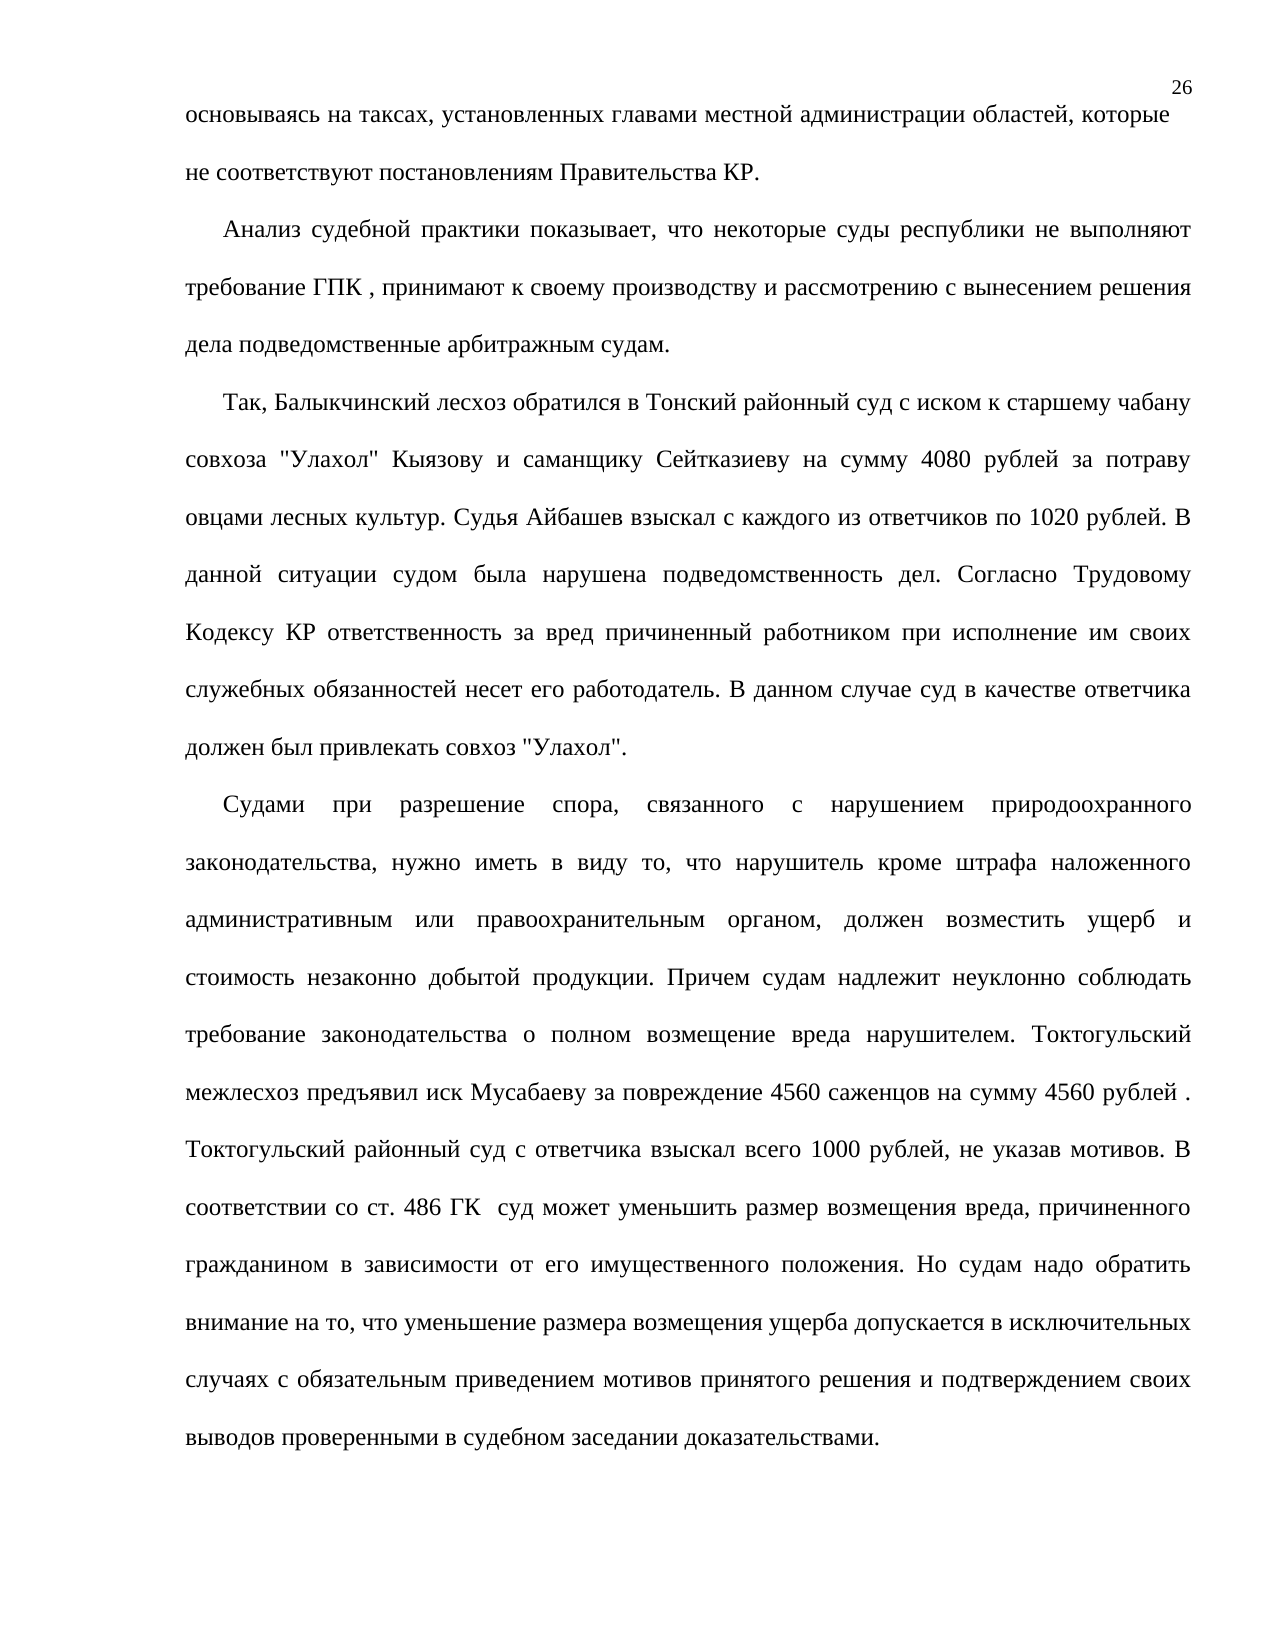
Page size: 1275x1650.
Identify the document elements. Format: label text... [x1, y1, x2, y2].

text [185, 99, 1192, 185]
text Анализ судебной практики показывает, что некоторые суды республики не выполняют требование ГПК , принимают к своему производству и рассмотрению с вынесением решения дела подведомственные арбитражным судам. [185, 214, 1192, 358]
text Судами при разрешение спора, связанного с нарушением природоохранного законодательства, нужно иметь в виду то, что нарушитель кроме штрафа наложенного административным или правоохранительным органом, должен возместить ущерб и стоимость незаконно добытой продукции. Причем судам надлежит неуклонно соблюдать требование законодательства о полном возмещение вреда нарушителем. Токтогульский межлесхоз предъявил иск Мусабаеву за повреждение 4560 саженцов на сумму 4560 рублей . Токтогульский районный суд с ответчика взыскал всего 1000 рублей, не указав мотивов. В соответствии со ст. 486 ГК суд может уменьшить размер возмещения вреда, причиненного гражданином в зависимости от его имущественного положения. Но судам надо обратить внимание на то, что уменьшение размера возмещения ущерба допускается в исключительных случаях с обязательным приведением мотивов принятого решения и подтверждением своих выводов проверенными в судебном заседании доказательствами. [185, 789, 1192, 1450]
text Так, Балыкчинский лесхоз обратился в Тонский районный суд с иском к старшему чабану совхоза "Улахол" Кыязову и саманщику Сейтказиеву на сумму 4080 рублей за потраву овцами лесных культур. Судья Айбашев взыскал с каждого из ответчиков по 1020 рублей. В данной ситуации судом была нарушена подведомственность дел. Согласно Трудовому Кодексу КР ответственность за вред причиненный работником при исполнение им своих служебных обязанностей несет его работодатель. В данном случае суд в качестве ответчика должен был привлекать совхоз "Улахол". [185, 387, 1192, 760]
